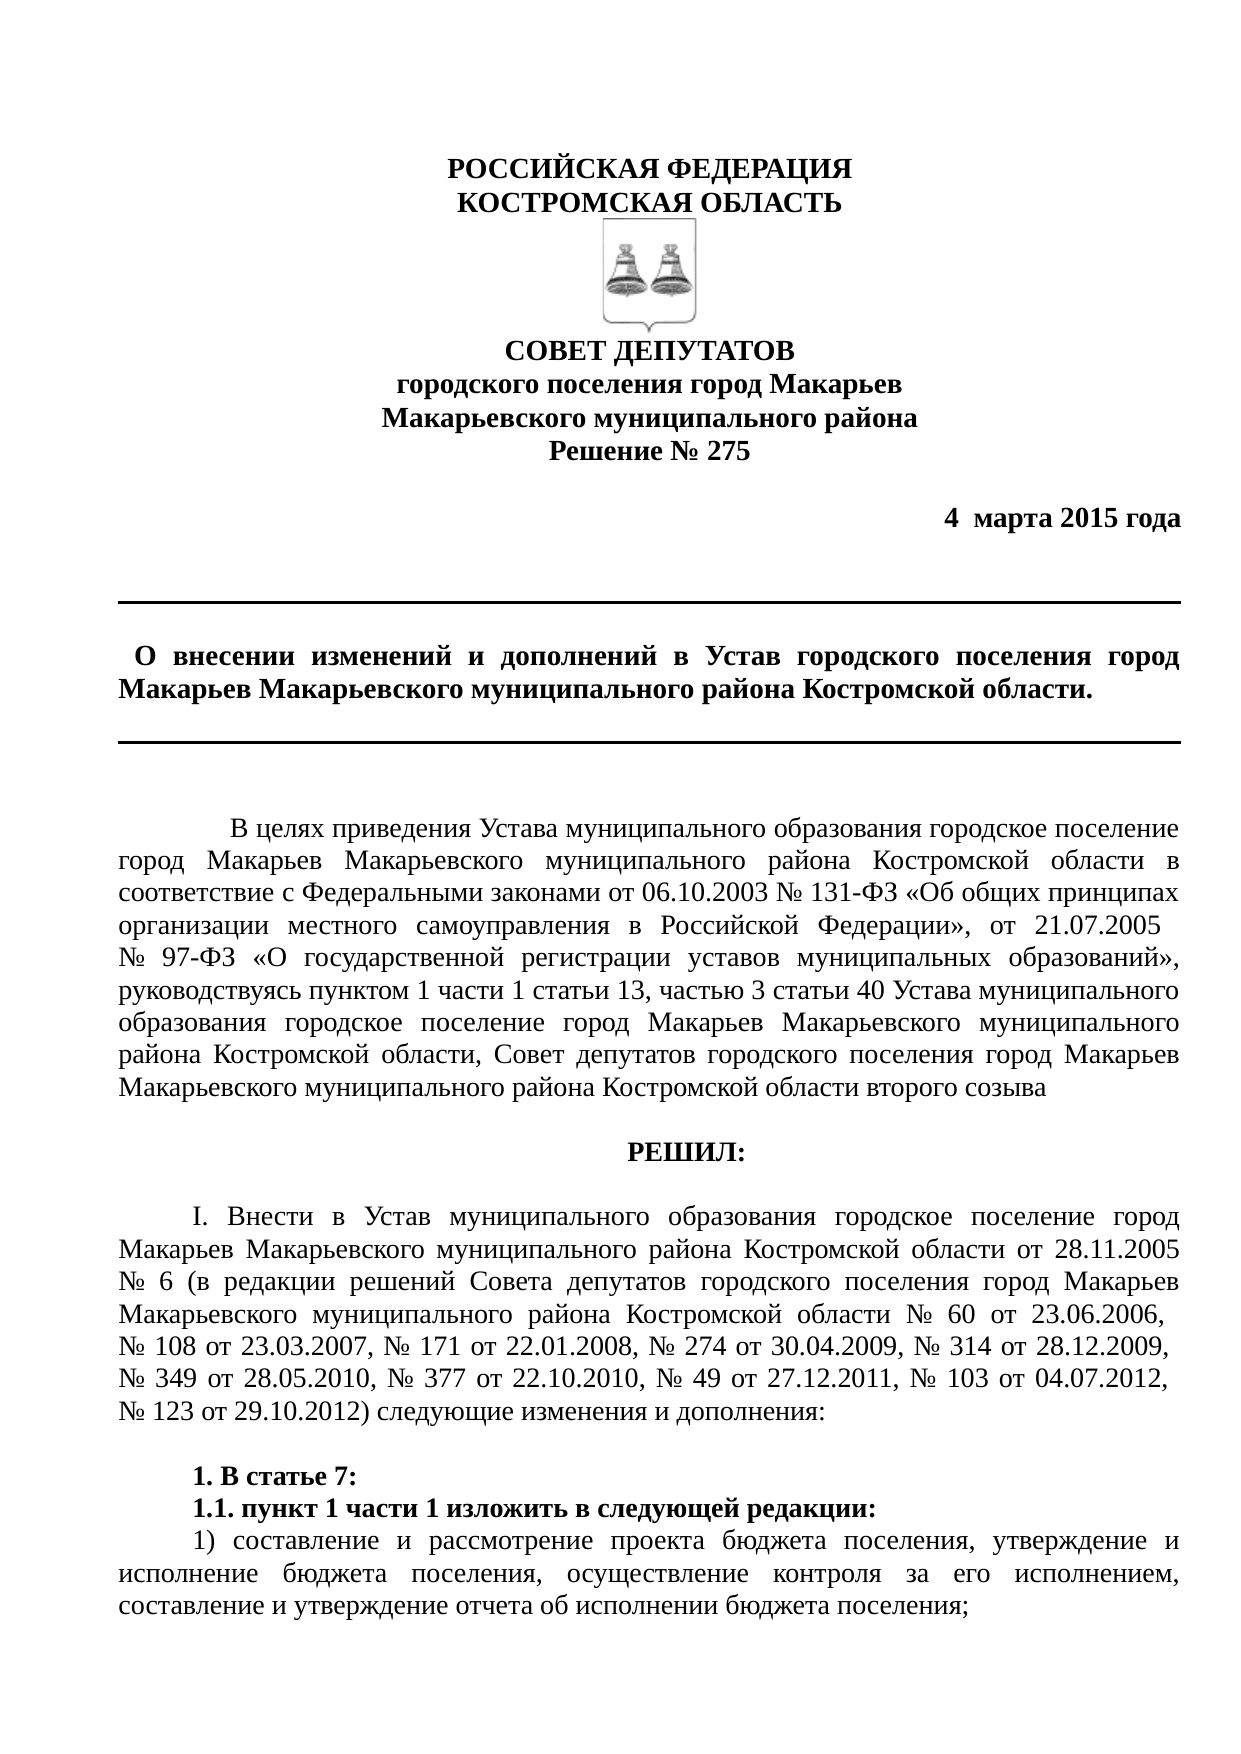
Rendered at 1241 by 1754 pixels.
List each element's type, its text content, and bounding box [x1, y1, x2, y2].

text Макарьевского муниципального района [118, 400, 1181, 433]
text 4 марта 2015 года [118, 501, 1181, 534]
text РЕШИЛ: [118, 1135, 1181, 1167]
text О внесении изменений и дополнений в Устав городского поселения город Макарьев Макарьевского муниципального района Костромской области. [118, 638, 1181, 705]
text СОВЕТ ДЕПУТАТОВ [118, 333, 1181, 366]
text В целях приведения Устава муниципального образования городское поселение город Макарьев Макарьевского муниципального района Костромской области в соответствие с Федеральными законами от 06.10.2003 № 131-ФЗ «Об общих принципах организации местного самоуправления в Российской Федерации», от 21.07.2005 № 97-ФЗ «О государственной регистрации уставов муниципальных образований», руководствуясь пунктом 1 части 1 статьи 13, частью 3 статьи 40 Устава муниципального образования городское поселение город Макарьев Макарьевского муниципального района Костромской области, Совет депутатов городского поселения город Макарьев Макарьевского муниципального района Костромской области второго созыва [118, 811, 1181, 1102]
text 1.1. пункт 1 части 1 изложить в следующей редакции: [118, 1491, 1181, 1523]
picture [602, 218, 697, 333]
text 1) составление и рассмотрение проекта бюджета поселения, утверждение и исполнение бюджета поселения, осуществление контроля за его исполнением, составление и утверждение отчета об исполнении бюджета поселения; [118, 1523, 1181, 1621]
text РОССИЙСКАЯ ФЕДЕРАЦИЯ [118, 152, 1181, 185]
text 1. В статье 7: [118, 1459, 1181, 1491]
text I. Внести в Устав муниципального образования городское поселение город Макарьев Макарьевского муниципального района Костромской области от 28.11.2005 № 6 (в редакции решений Совета депутатов городского поселения город Макарьев Макарьевского муниципального района Костромской области № 60 от 23.06.2006, № 108 от 23.03.2007, № 171 от 22.01.2008, № 274 от 30.04.2009, № 314 от 28.12.2009, № 349 от 28.05.2010, № 377 от 22.10.2010, № 49 от 27.12.2011, № 103 от 04.07.2012, № 123 от 29.10.2012) следующие изменения и дополнения: [118, 1199, 1181, 1426]
text КОСТРОМСКАЯ ОБЛАСТЬ [118, 185, 1181, 219]
text Решение № 275 [118, 433, 1181, 467]
text городского поселения город Макарьев [118, 366, 1181, 400]
